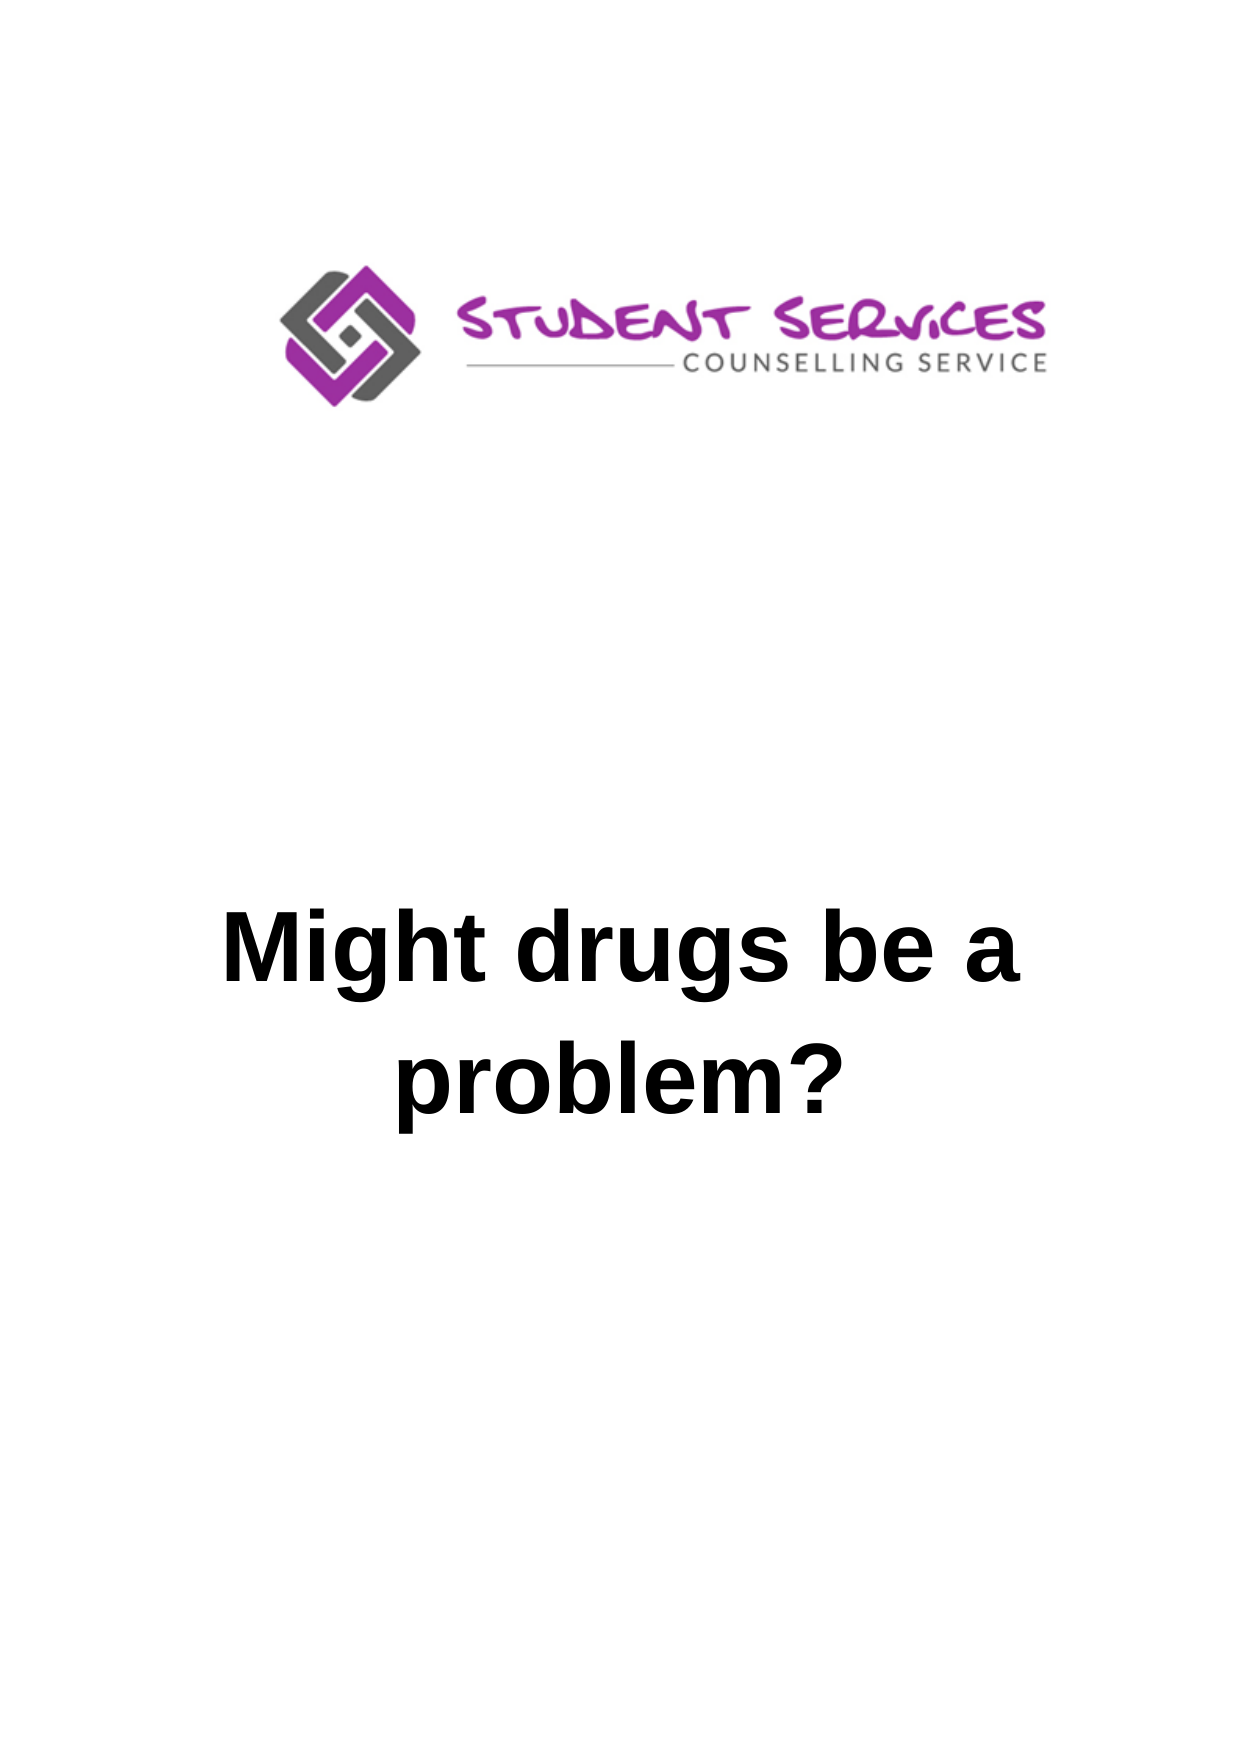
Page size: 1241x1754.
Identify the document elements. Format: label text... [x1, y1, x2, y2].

picture [231, 197, 1105, 487]
text Might drugs be a problem? [136, 888, 1104, 1135]
